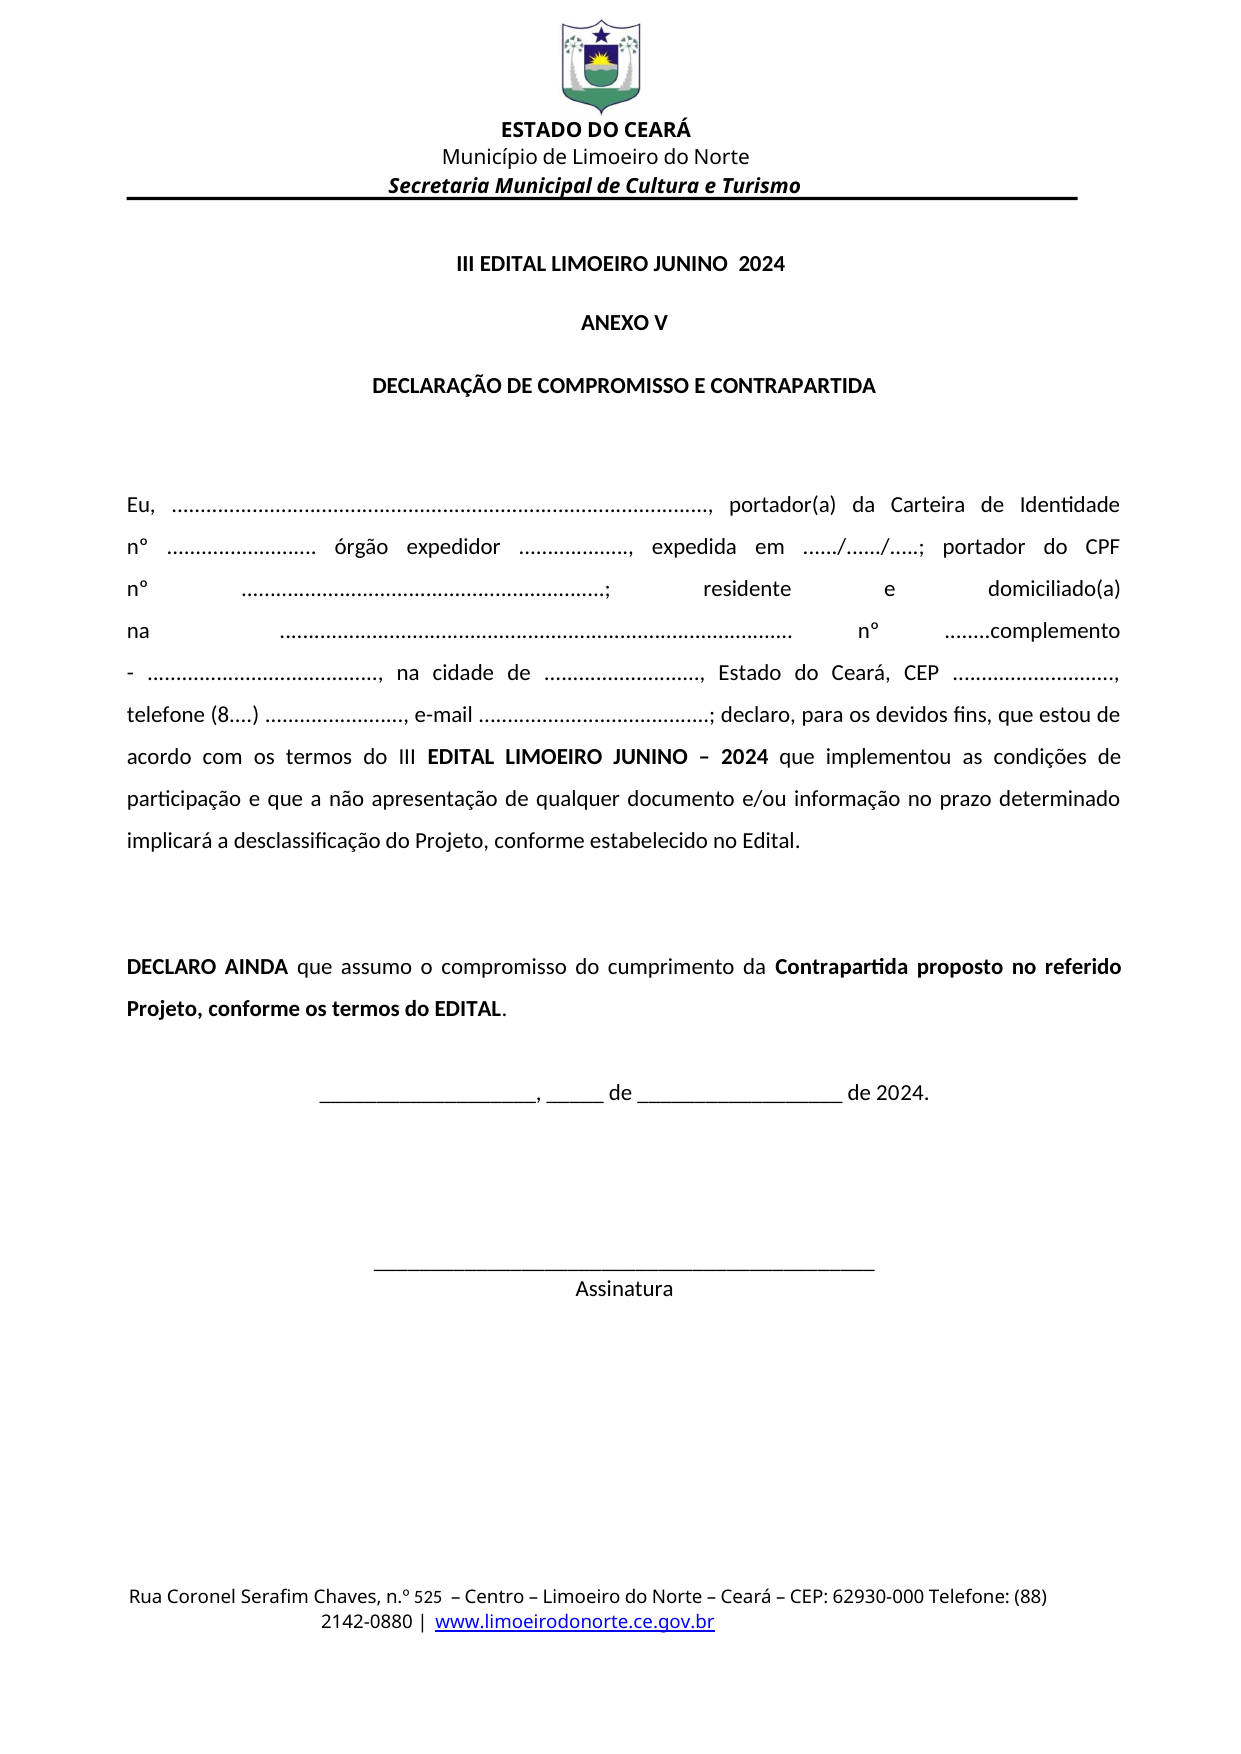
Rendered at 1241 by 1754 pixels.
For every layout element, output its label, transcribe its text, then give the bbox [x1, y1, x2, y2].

picture [558, 18, 644, 117]
text Eu, ............................................................................................., portador(a) da Carteira de Identidade nº .......................... órgão expedidor ..................., expedida em ....../....../.....; portador do CPF nº ...............................................................; residente e domiciliado(a) na ......................................................................................... nº ........complemento - ........................................, na cidade de ..........................., Estado do Ceará, CEP ............................, telefone (8....) ........................, e-mail ........................................; declaro, para os devidos fins, que estou de acordo com os termos do III EDITAL LIMOEIRO JUNINO – 2024 que implementou as condições de participação e que a não apresentação de qualquer documento e/ou informação no prazo determinado implicará a desclassificação do Projeto, conforme estabelecido no Edital. [127, 490, 1122, 854]
text DECLARO AINDA que assumo o compromisso do cumprimento da Contrapartida proposto no referido Projeto, conforme os termos do EDITAL. [127, 952, 1122, 1022]
text ___________________, _____ de __________________ de 2024. [127, 1078, 1122, 1106]
text Assinatura [127, 1274, 1122, 1302]
text ANEXO V [127, 308, 1122, 337]
text ____________________________________________ [127, 1246, 1122, 1274]
text III EDITAL LIMOEIRO JUNINO 2024 [128, 249, 1113, 277]
text DECLARAÇÃO DE COMPROMISSO E CONTRAPARTIDA [127, 371, 1122, 399]
